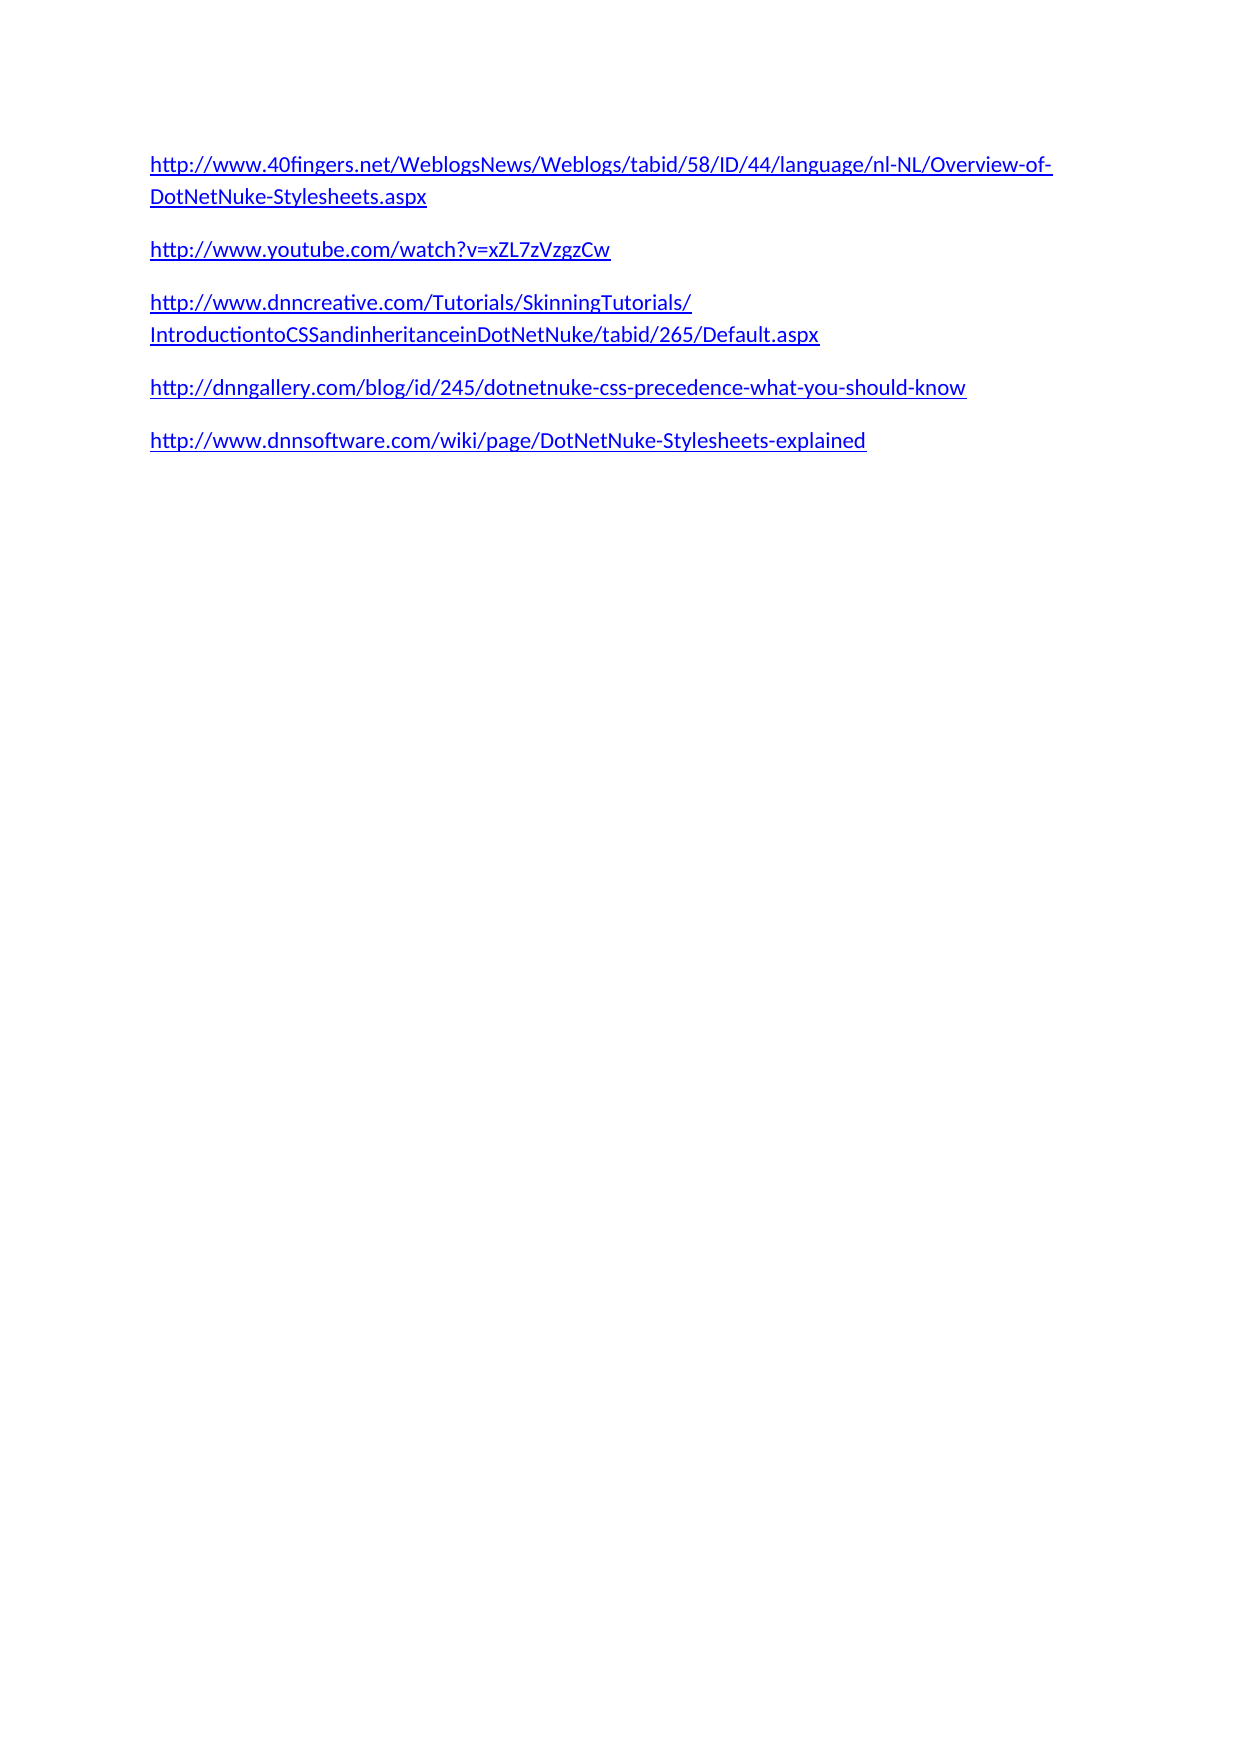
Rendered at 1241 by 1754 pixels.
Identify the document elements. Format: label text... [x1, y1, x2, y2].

text http://www.dnncreative.com/Tutorials/SkinningTutorials/IntroductiontoCSSandinheritanceinDotNetNuke/tabid/265/Default.aspx [150, 288, 1090, 348]
text http://www.40fingers.net/WeblogsNews/Weblogs/tabid/58/ID/44/language/nl-NL/Overview-of-DotNetNuke-Stylesheets.aspx [150, 150, 1090, 210]
text http://dnngallery.com/blog/id/245/dotnetnuke-css-precedence-what-you-should-know [150, 373, 1090, 401]
text http://www.youtube.com/watch?v=xZL7zVzgzCw [150, 235, 1090, 263]
text http://www.dnnsoftware.com/wiki/page/DotNetNuke-Stylesheets-explained [150, 426, 1090, 454]
